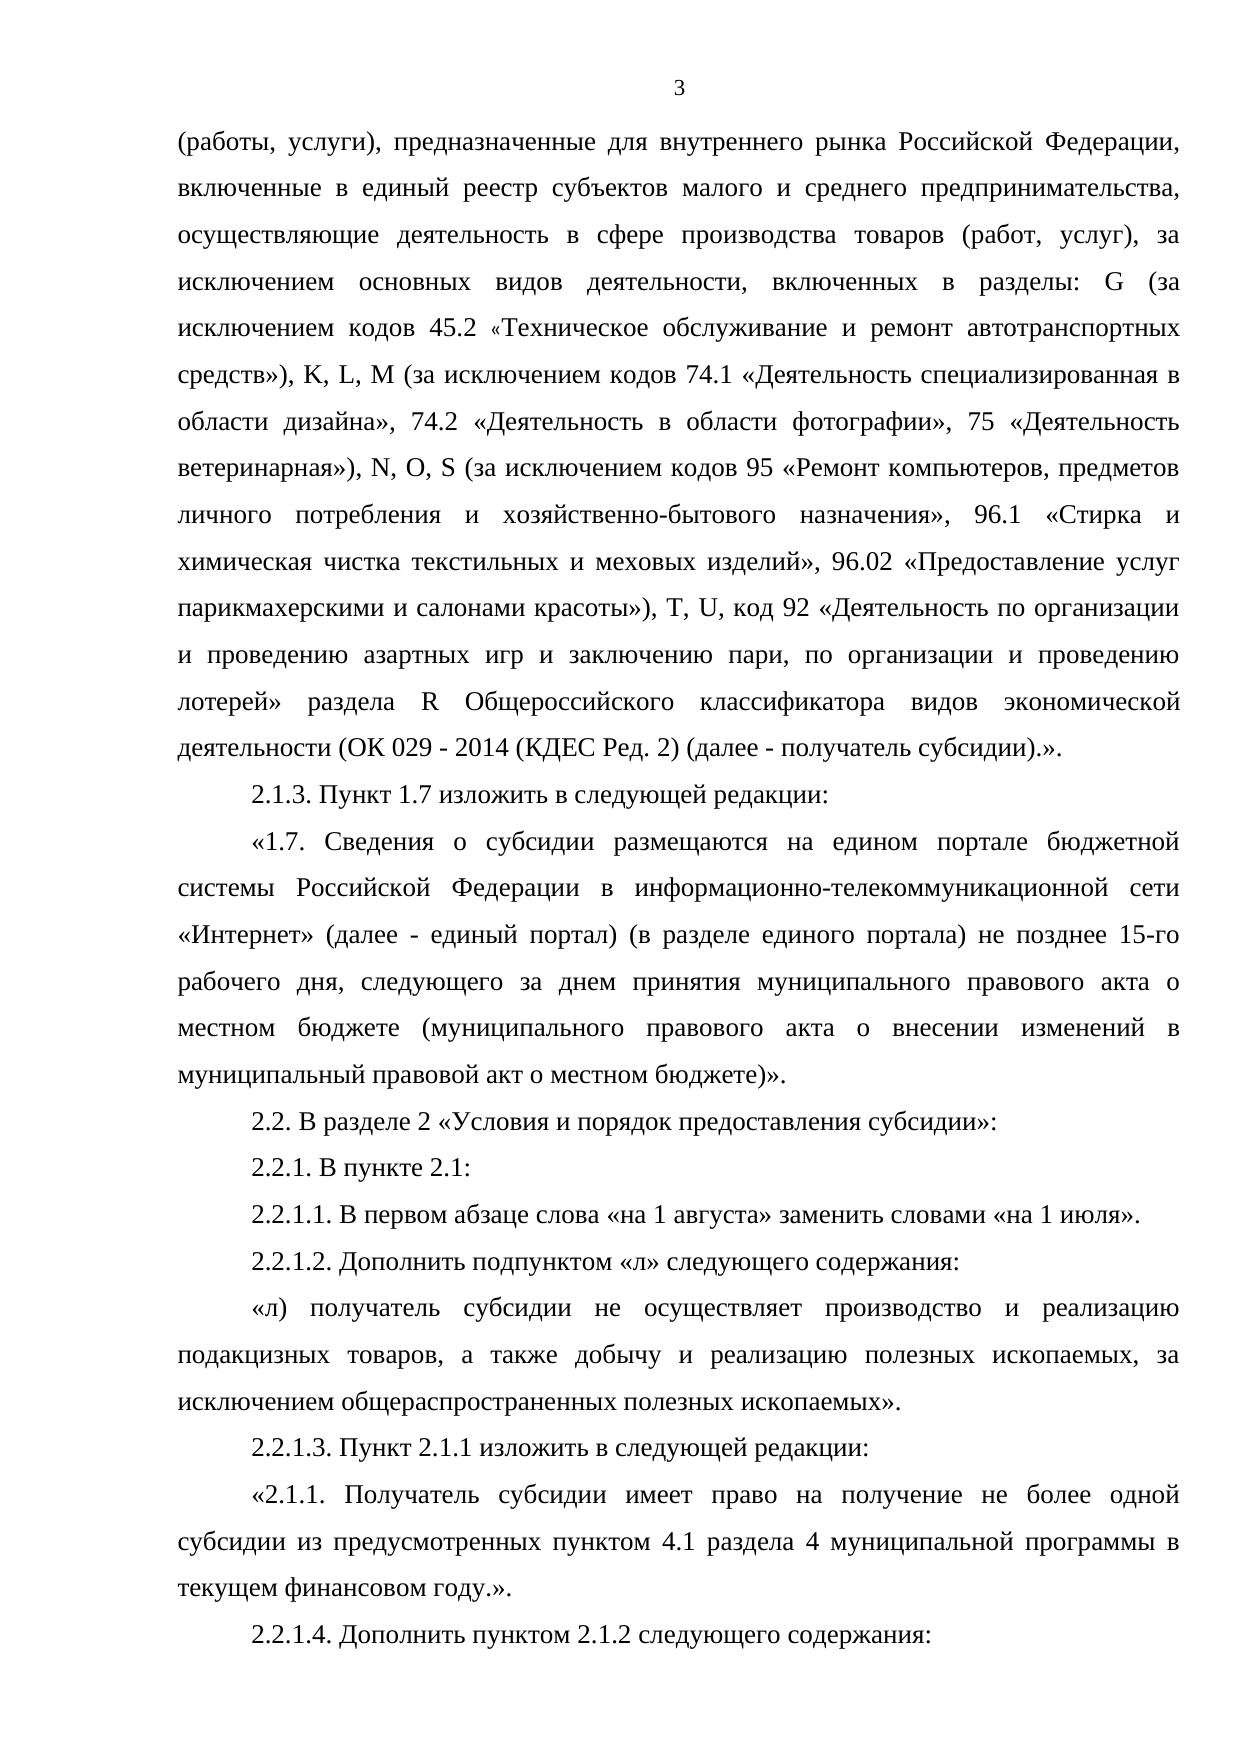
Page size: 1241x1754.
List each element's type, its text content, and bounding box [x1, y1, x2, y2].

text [177, 125, 1181, 763]
text 2.2.1. В пункте 2.1: [177, 1152, 1181, 1183]
text 2.2.1.3. Пункт 2.1.1 изложить в следующей редакции: [177, 1432, 1181, 1463]
text 2.2.1.2. Дополнить подпунктом «л» следующего содержания: [177, 1245, 1181, 1276]
text «л) получатель субсидии не осуществляет производство и реализацию подакцизных товаров, а также добычу и реализацию полезных ископаемых, за исключением общераспространенных полезных ископаемых». [177, 1292, 1181, 1416]
text 2.1.3. Пункт 1.7 изложить в следующей редакции: [177, 778, 1181, 809]
text 2.2. В разделе 2 «Условия и порядок предоставления субсидии»: [177, 1105, 1181, 1136]
text «1.7. Сведения о субсидии размещаются на едином портале бюджетной системы Российской Федерации в информационно-телекоммуникационной сети «Интернет» (далее - единый портал) (в разделе единого портала) не позднее 15-го рабочего дня, следующего за днем принятия муниципального правового акта о местном бюджете (муниципального правового акта о внесении изменений в муниципальный правовой акт о местном бюджете)». [177, 825, 1181, 1089]
text 2.2.1.1. В первом абзаце слова «на 1 августа» заменить словами «на 1 июля». [177, 1198, 1181, 1229]
text «2.1.1. Получатель субсидии имеет право на получение не более одной субсидии из предусмотренных пунктом 4.1 раздела 4 муниципальной программы в текущем финансовом году.». [177, 1478, 1181, 1603]
text 2.2.1.4. Дополнить пунктом 2.1.2 следующего содержания: [177, 1618, 1181, 1649]
